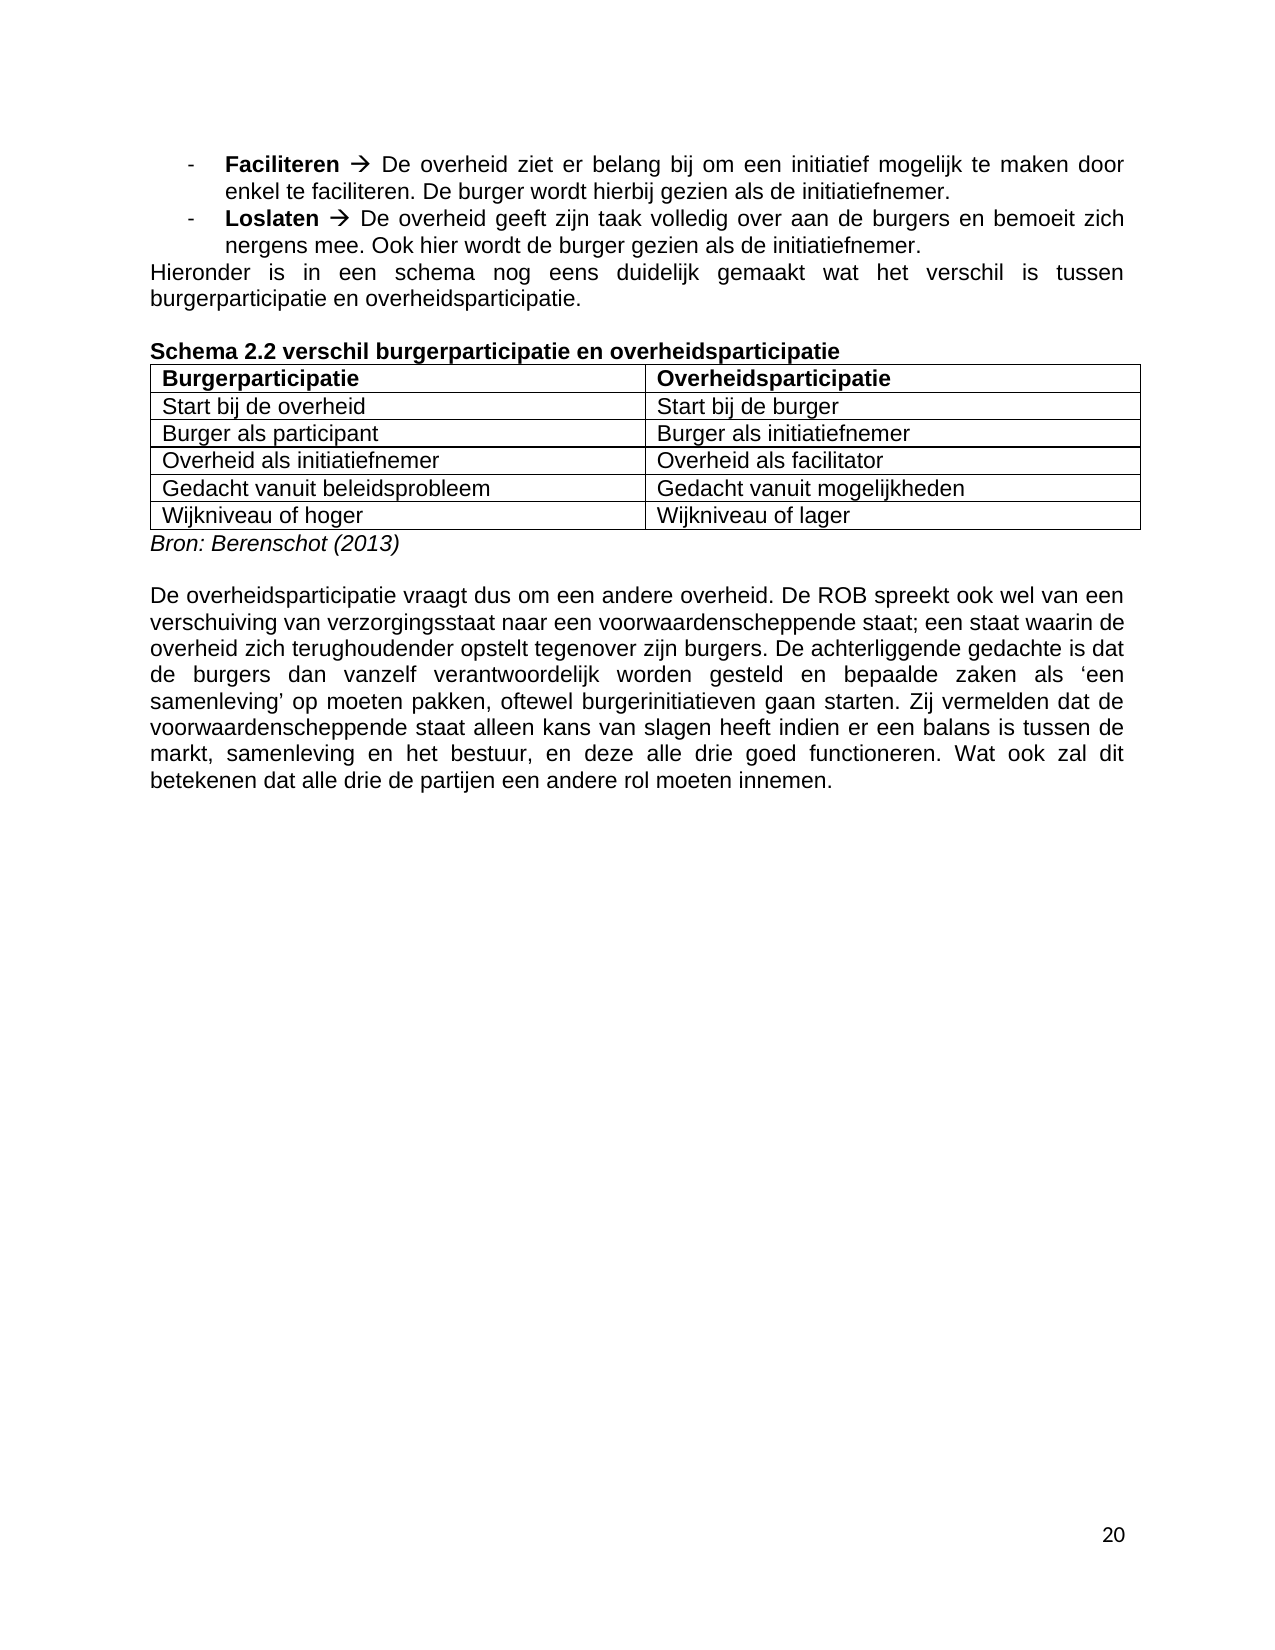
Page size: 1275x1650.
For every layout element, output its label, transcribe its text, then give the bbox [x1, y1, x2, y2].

list Faciliteren De overheid ziet er belang bij om een initiatief mogelijk te maken door enkel te faciliteren. De burger wordt hierbij gezien als de initiatiefnemer. [187, 150, 1125, 204]
list Loslaten De overheid geeft zijn taak volledig over aan de burgers en bemoeit zich nergens mee. Ook hier wordt de burger gezien als de initiatiefnemer. [187, 204, 1125, 259]
table_cell Wijkniveau of lager [646, 502, 1140, 528]
table_header Overheidsparticipatie [646, 365, 1140, 392]
table_cell Burger als initiatiefnemer [646, 420, 1140, 446]
table_cell Start bij de overheid [151, 393, 645, 419]
table_cell Overheid als facilitator [646, 448, 1140, 474]
table_cell Burger als participant [151, 420, 645, 446]
table_cell Overheid als initiatiefnemer [151, 448, 645, 474]
table_cell Gedacht vanuit beleidsprobleem [151, 475, 645, 501]
table_cell Wijkniveau of hoger [151, 502, 645, 528]
table_cell Gedacht vanuit mogelijkheden [646, 475, 1140, 501]
table_header Burgerparticipatie [151, 365, 645, 392]
text Hieronder is in een schema nog eens duidelijk gemaakt wat het verschil is tussen burgerparticipatie en overheidsparticipatie. [150, 259, 1125, 311]
text Bron: Berenschot (2013) [150, 530, 1125, 556]
text Schema 2.2 verschil burgerparticipatie en overheidsparticipatie [150, 338, 1125, 364]
text De overheidsparticipatie vraagt dus om een andere overheid. De ROB spreekt ook wel van een verschuiving van verzorgingsstaat naar een voorwaardenscheppende staat; een staat waarin de overheid zich terughoudender opstelt tegenover zijn burgers. De achterliggende gedachte is dat de burgers dan vanzelf verantwoordelijk worden gesteld en bepaalde zaken als ‘een samenleving’ op moeten pakken, oftewel burgerinitiatieven gaan starten. Zij vermelden dat de voorwaardenscheppende staat alleen kans van slagen heeft indien er een balans is tussen de markt, samenleving en het bestuur, en deze alle drie goed functioneren. Wat ook zal dit betekenen dat alle drie de partijen een andere rol moeten innemen. [150, 582, 1125, 793]
table_cell Start bij de burger [646, 393, 1140, 419]
